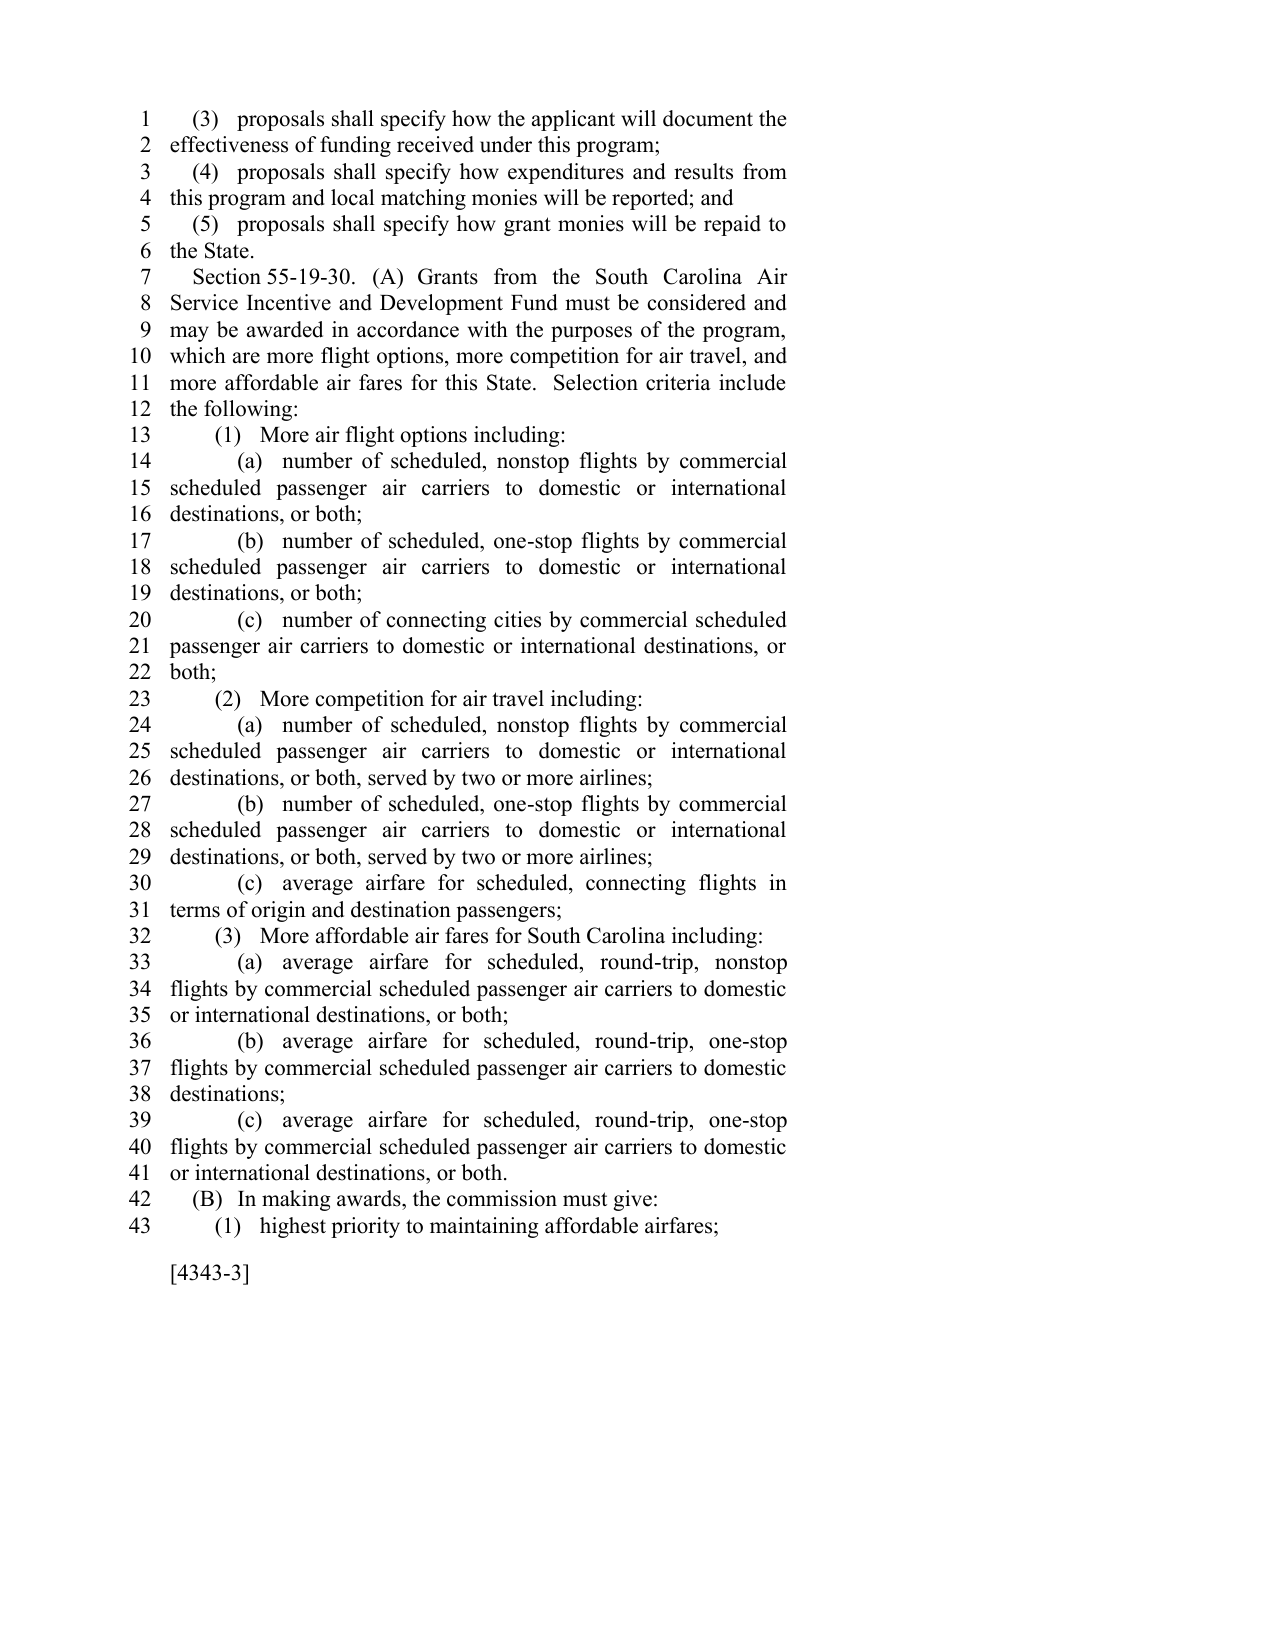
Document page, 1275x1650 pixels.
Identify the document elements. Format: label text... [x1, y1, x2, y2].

text (c) average airfare for scheduled, round-trip, one-stop flights by commercial scheduled passenger air carriers to domestic or international destinations, or both. [169, 1106, 787, 1186]
text (a) average airfare for scheduled, round-trip, nonstop flights by commercial scheduled passenger air carriers to domestic or international destinations, or both; [169, 948, 787, 1027]
text (5) proposals shall specify how grant monies will be repaid to the State. [169, 210, 787, 263]
text (3) More affordable air fares for South Carolina including: [169, 922, 787, 948]
text (3) proposals shall specify how the applicant will document the effectiveness of funding received under this program; [169, 105, 787, 158]
text (c) number of connecting cities by commercial scheduled passenger air carriers to domestic or international destinations, or both; [169, 606, 787, 685]
text (1) More air flight options including: [169, 421, 787, 448]
text (4) proposals shall specify how expenditures and results from this program and local matching monies will be reported; and [169, 158, 787, 210]
text Section 55-19-30. (A) Grants from the South Carolina Air Service Incentive and Development Fund must be considered and may be awarded in accordance with the purposes of the program, which are more flight options, more competition for air travel, and more affordable air fares for this State. Selection criteria include the following: [169, 263, 787, 421]
text (a) number of scheduled, nonstop flights by commercial scheduled passenger air carriers to domestic or international destinations, or both; [169, 448, 787, 527]
text (c) average airfare for scheduled, connecting flights in terms of origin and destination passengers; [169, 869, 787, 922]
text (b) number of scheduled, one-stop flights by commercial scheduled passenger air carriers to domestic or international destinations, or both, served by two or more airlines; [169, 790, 787, 869]
text (a) number of scheduled, nonstop flights by commercial scheduled passenger air carriers to domestic or international destinations, or both, served by two or more airlines; [169, 711, 787, 790]
text (b) number of scheduled, one-stop flights by commercial scheduled passenger air carriers to domestic or international destinations, or both; [169, 527, 787, 606]
text (B) In making awards, the commission must give: [169, 1186, 787, 1212]
text (2) More competition for air travel including: [169, 685, 787, 711]
text (b) average airfare for scheduled, round-trip, one-stop flights by commercial scheduled passenger air carriers to domestic destinations; [169, 1027, 787, 1106]
text (1) highest priority to maintaining affordable airfares; [169, 1212, 787, 1238]
